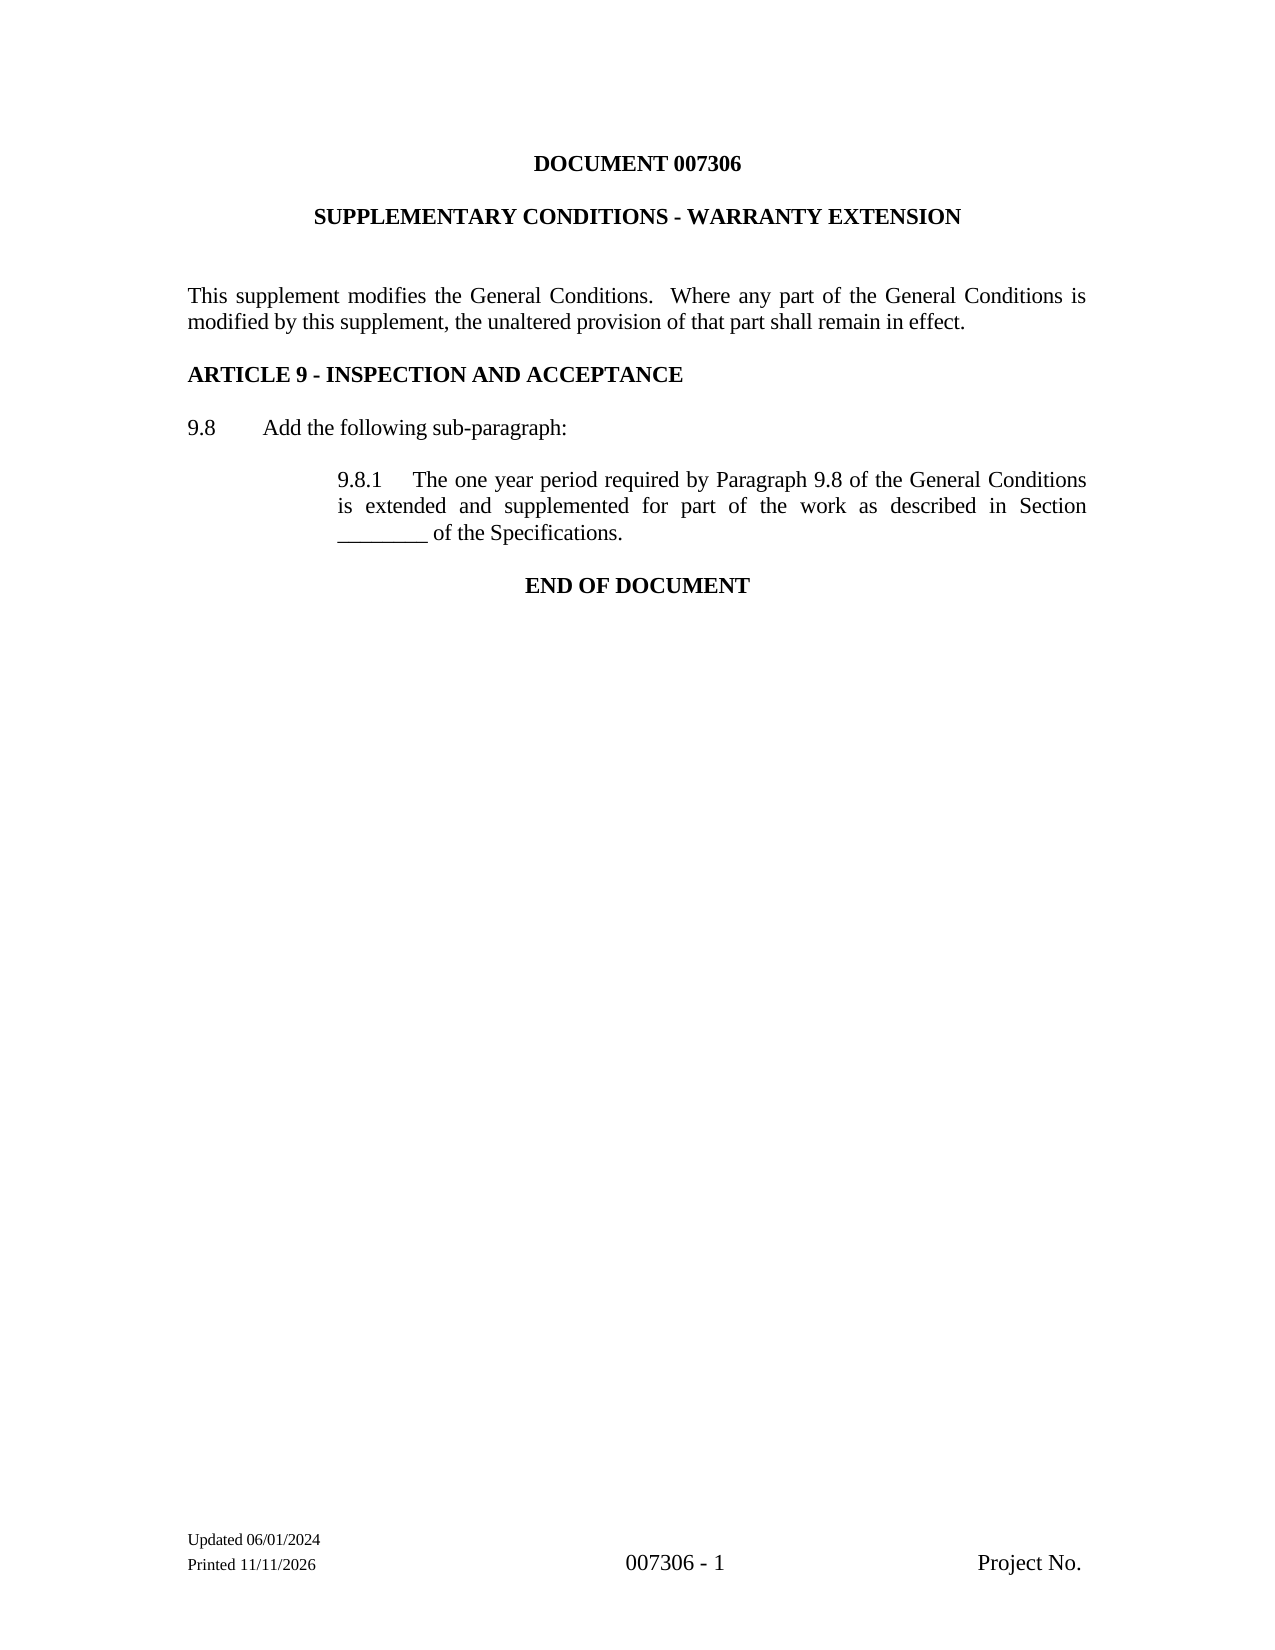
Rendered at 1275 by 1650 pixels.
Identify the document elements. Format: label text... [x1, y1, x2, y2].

text DOCUMENT 007306 [187, 150, 1087, 176]
text This supplement modifies the General Conditions. Where any part of the General Conditions is modified by this supplement, the unaltered provision of that part shall remain in effect. [187, 282, 1087, 334]
text 9.8.1 The one year period required by Paragraph 9.8 of the General Conditions is extended and supplemented for part of the work as described in Section ________ of the Specifications. [187, 466, 1087, 545]
text ARTICLE 9 - INSPECTION AND ACCEPTANCE [187, 361, 1087, 387]
text 9.8 Add the following sub-paragraph: [187, 413, 1087, 440]
text SUPPLEMENTARY CONDITIONS - WARRANTY EXTENSION [187, 203, 1087, 225]
text END OF DOCUMENT [187, 572, 1087, 598]
